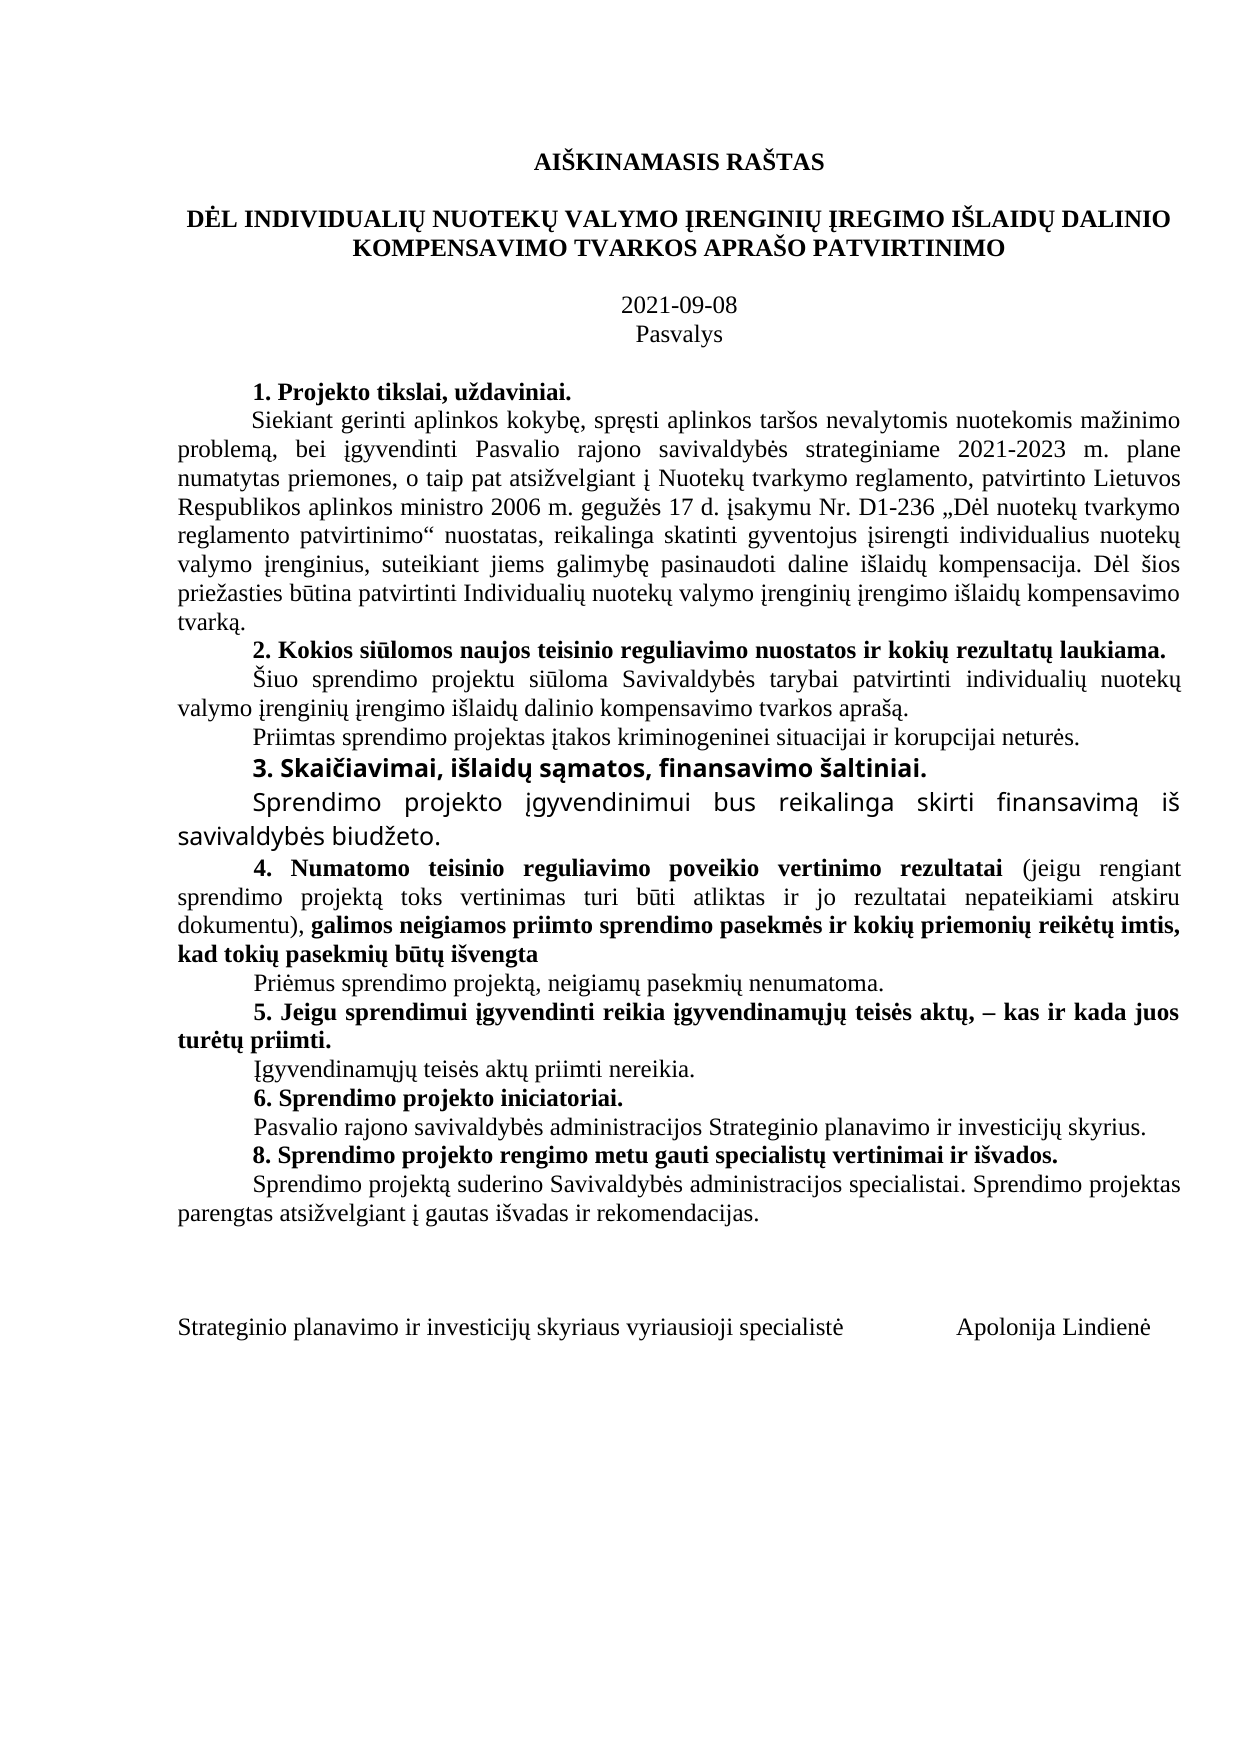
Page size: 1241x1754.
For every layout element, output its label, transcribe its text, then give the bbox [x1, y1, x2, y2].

text Įgyvendinamųjų teisės aktų priimti nereikia. [177, 1054, 1181, 1083]
text Priimtas sprendimo projektas įtakos kriminogeninei situacijai ir korupcijai neturės. [177, 722, 1181, 751]
text Priėmus sprendimo projektą, neigiamų pasekmių nenumatoma. [177, 968, 1181, 997]
text Pasvalys [177, 319, 1181, 348]
text Sprendimo projekto įgyvendinimui bus reikalinga skirti finansavimą iš savivaldybės biudžeto. [177, 785, 1181, 853]
text 6. Sprendimo projekto iniciatoriai. [177, 1083, 1181, 1112]
text 1. Projekto tikslai, uždaviniai. [177, 377, 1181, 406]
text 2021-09-08 [177, 291, 1181, 319]
text DĖL INDIVIDUALIŲ NUOTEKŲ VALYMO ĮRENGINIŲ ĮREGIMO IŠLAIDŲ DALINIO KOMPENSAVIMO TVARKOS APRAŠO PATVIRTINIMO [177, 204, 1181, 262]
text Pasvalio rajono savivaldybės administracijos Strateginio planavimo ir investicijų skyrius. [177, 1112, 1181, 1140]
text Strateginio planavimo ir investicijų skyriaus vyriausioji specialistė Apolonija Lindienė [177, 1312, 1181, 1341]
text Siekiant gerinti aplinkos kokybę, spręsti aplinkos taršos nevalytomis nuotekomis mažinimo problemą, bei įgyvendinti Pasvalio rajono savivaldybės strateginiame 2021-2023 m. plane numatytas priemones, o taip pat atsižvelgiant į Nuotekų tvarkymo reglamento, patvirtinto Lietuvos Respublikos aplinkos ministro 2006 m. gegužės 17 d. įsakymu Nr. D1-236 „Dėl nuotekų tvarkymo reglamento patvirtinimo“ nuostatas, reikalinga skatinti gyventojus įsirengti individualius nuotekų valymo įrenginius, suteikiant jiems galimybę pasinaudoti daline išlaidų kompensacija. Dėl šios priežasties būtina patvirtinti Individualių nuotekų valymo įrenginių įrengimo išlaidų kompensavimo tvarką. [177, 406, 1181, 636]
text Sprendimo projektą suderino Savivaldybės administracijos specialistai. Sprendimo projektas parengtas atsižvelgiant į gautas išvadas ir rekomendacijas. [177, 1169, 1181, 1227]
text 4. Numatomo teisinio reguliavimo poveikio vertinimo rezultatai (jeigu rengiant sprendimo projektą toks vertinimas turi būti atliktas ir jo rezultatai nepateikiami atskiru dokumentu), galimos neigiamos priimto sprendimo pasekmės ir kokių priemonių reikėtų imtis, kad tokių pasekmių būtų išvengta [177, 853, 1181, 968]
text 3. Skaičiavimai, išlaidų sąmatos, finansavimo šaltiniai. [177, 751, 1181, 785]
text AIŠKINAMASIS RAŠTAS [177, 147, 1181, 176]
text 5. Jeigu sprendimui įgyvendinti reikia įgyvendinamųjų teisės aktų, – kas ir kada juos turėtų priimti. [177, 997, 1181, 1054]
text 2. Kokios siūlomos naujos teisinio reguliavimo nuostatos ir kokių rezultatų laukiama. Šiuo sprendimo projektu siūloma Savivaldybės tarybai patvirtinti individualių nuotekų valymo įrenginių įrengimo išlaidų dalinio kompensavimo tvarkos aprašą. [177, 636, 1181, 722]
text 8. Sprendimo projekto rengimo metu gauti specialistų vertinimai ir išvados. [177, 1140, 1181, 1169]
